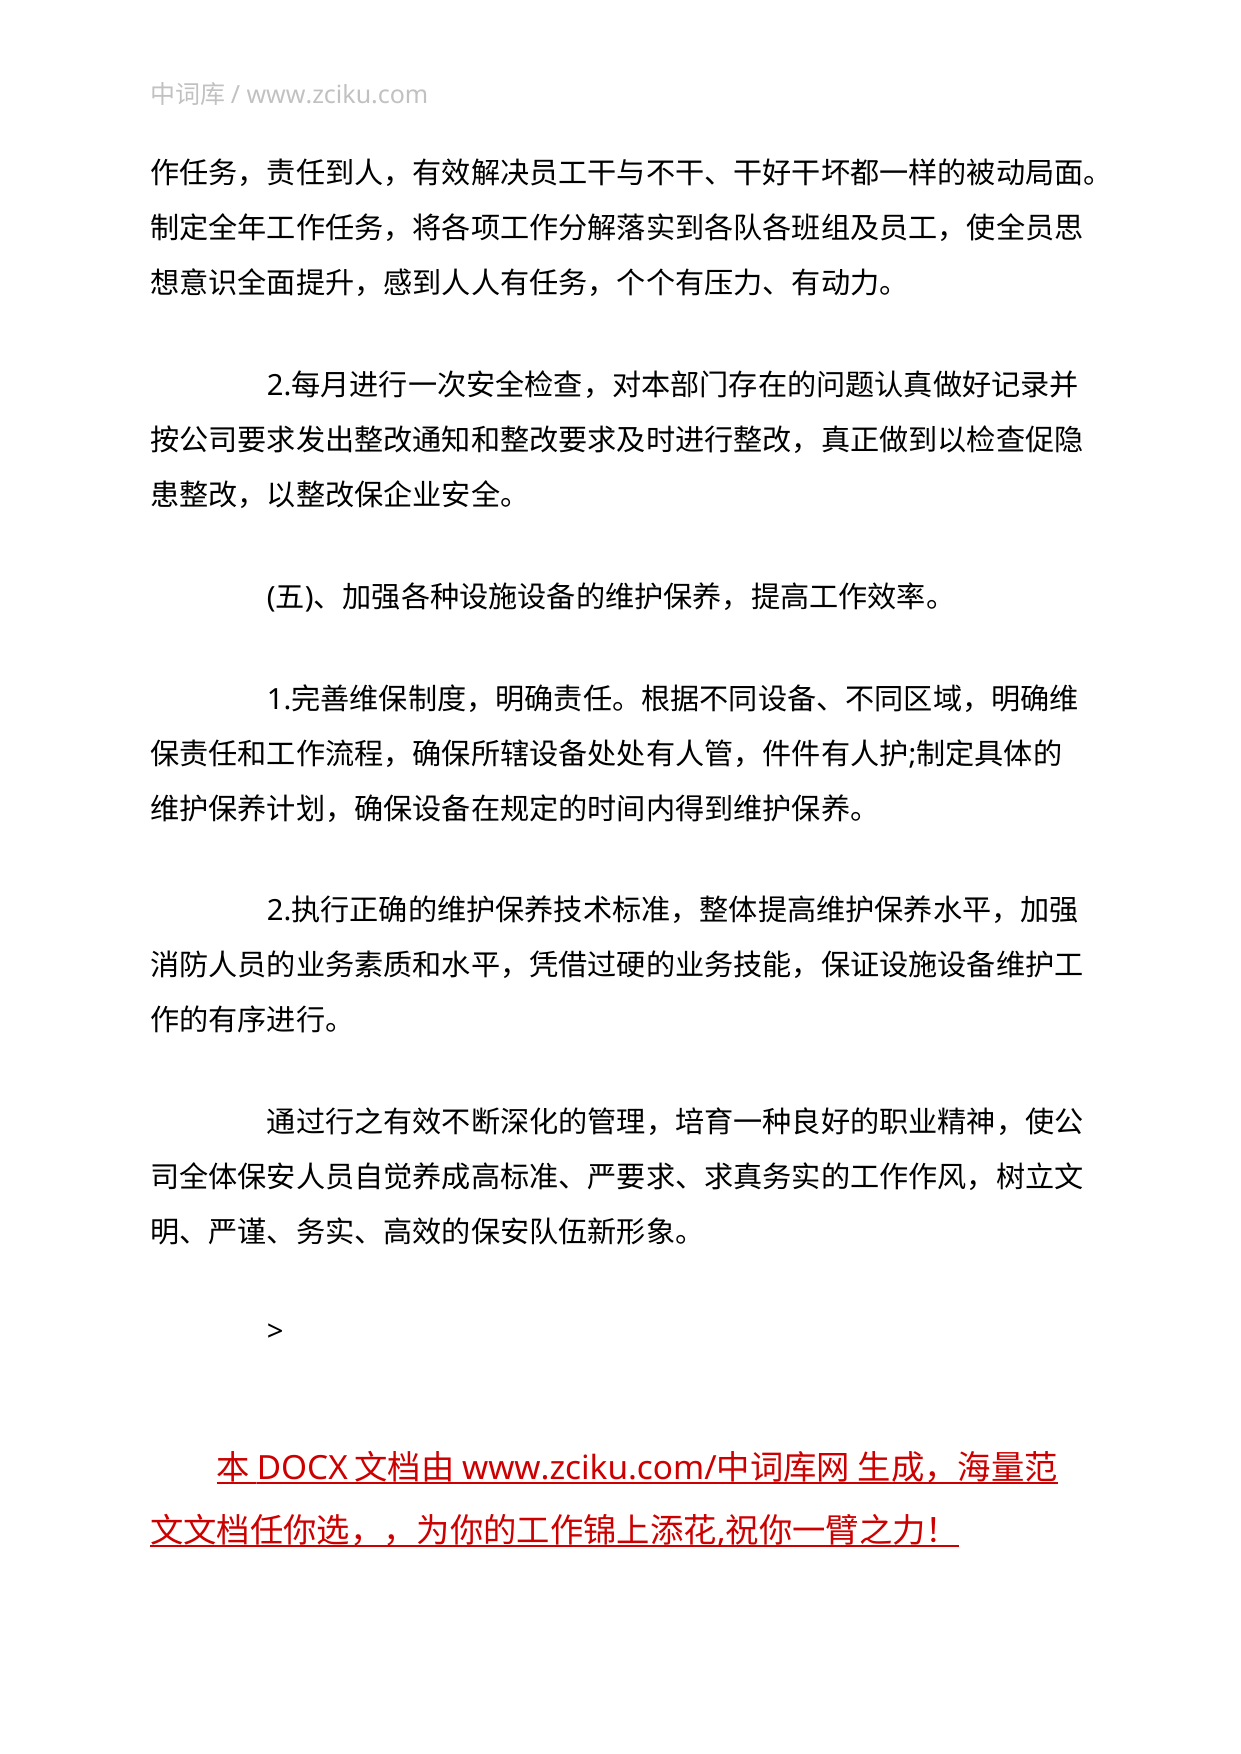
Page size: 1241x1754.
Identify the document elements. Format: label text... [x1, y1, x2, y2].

text > [150, 1310, 1090, 1350]
text 1.完善维保制度，明确责任。根据不同设备、不同区域，明确维保责任和工作流程，确保所辖设备处处有人管，件件有人护;制定具体的维护保养计划，确保设备在规定的时间内得到维护保养。 [150, 675, 1090, 827]
text 通过行之有效不断深化的管理，培育一种良好的职业精神，使公司全体保安人员自觉养成高标准、严要求、求真务实的工作作风，树立文明、严谨、务实、高效的保安队伍新形象。 [150, 1099, 1090, 1251]
text 2.执行正确的维护保养技术标准，整体提高维护保养水平，加强消防人员的业务素质和水平，凭借过硬的业务技能，保证设施设备维护工作的有序进行。 [150, 887, 1090, 1039]
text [150, 150, 1090, 302]
text 2.每月进行一次安全检查，对本部门存在的问题认真做好记录并按公司要求发出整改通知和整改要求及时进行整改，真正做到以检查促隐患整改，以整改保企业安全。 [150, 362, 1090, 514]
text (五)、加强各种设施设备的维护保养，提高工作效率。 [150, 573, 1090, 616]
text 本DOCX文档由 www.zciku.com/中词库网 生成，海量范文文档任你选，，为你的工作锦上添花,祝你一臂之力！ [150, 1441, 1090, 1552]
